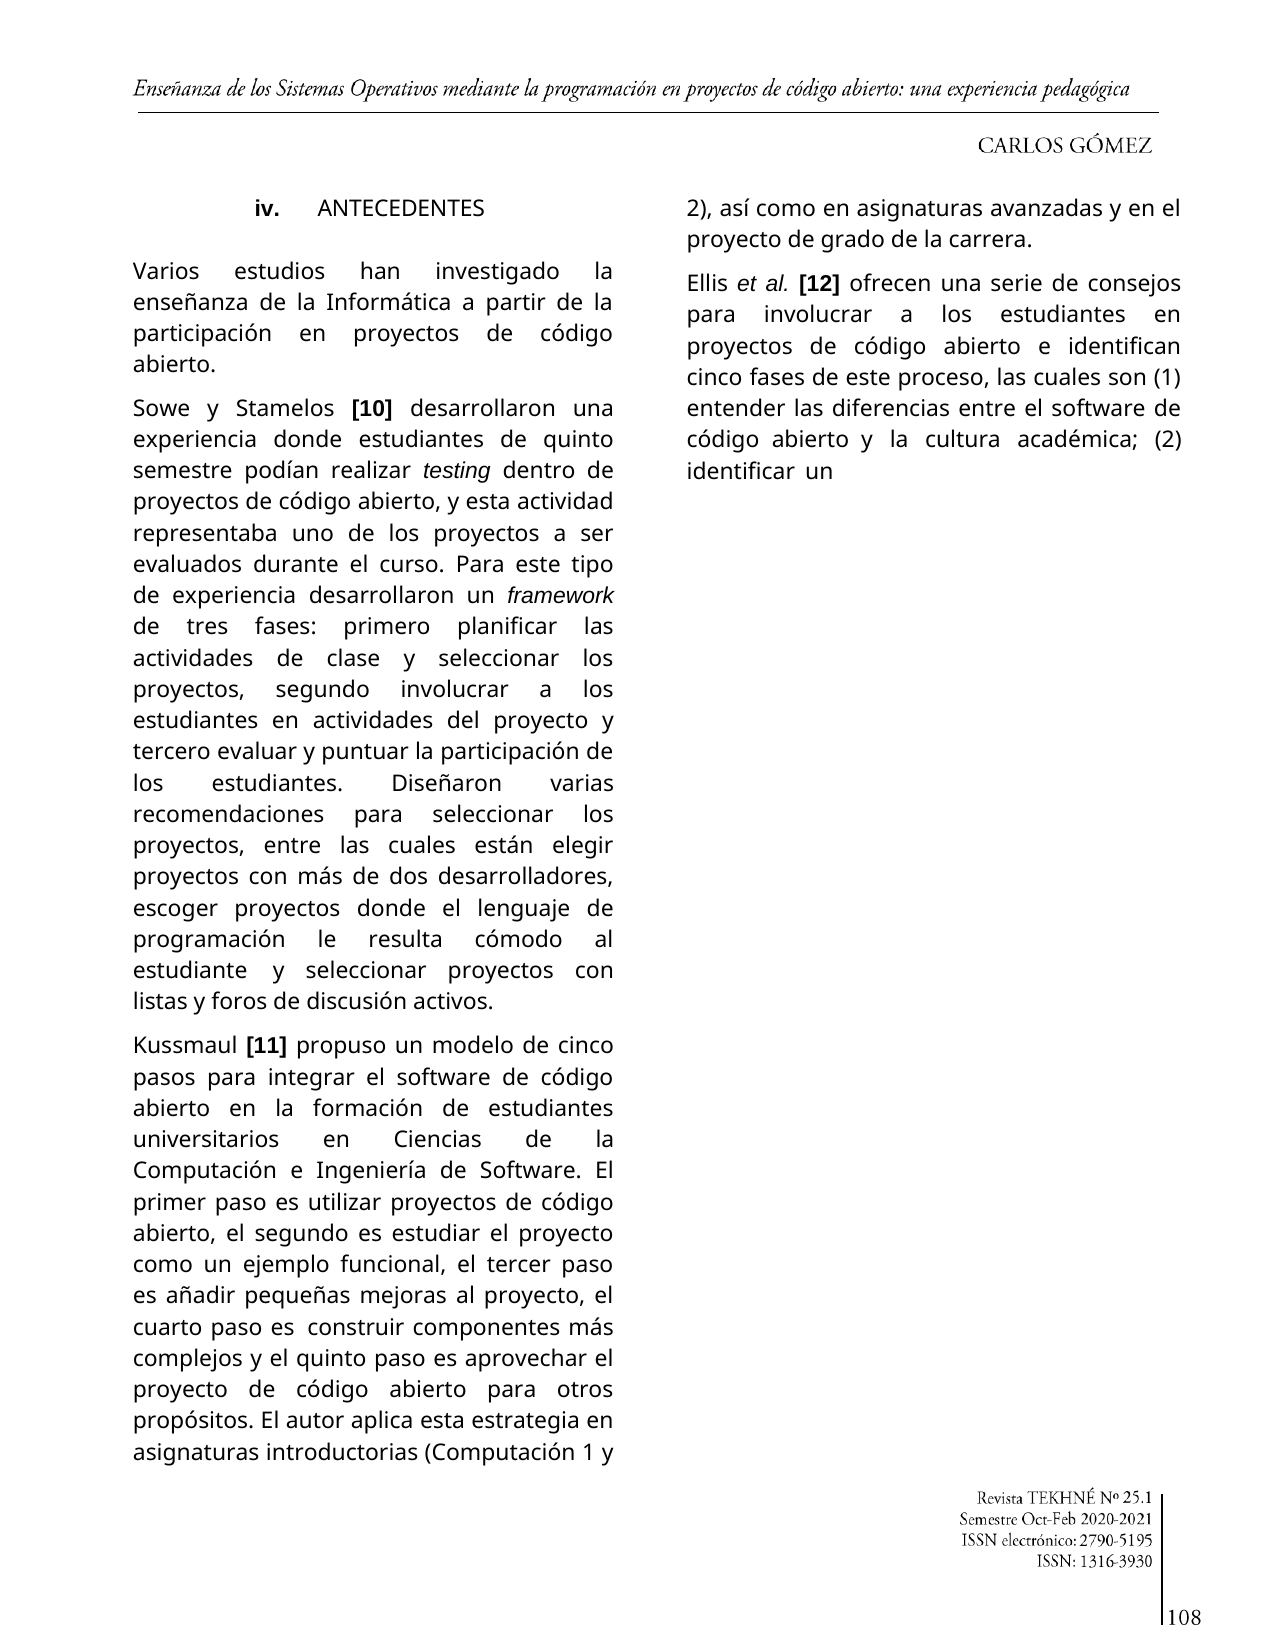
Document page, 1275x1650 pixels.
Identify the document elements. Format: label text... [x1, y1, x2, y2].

picture [1021, 1511, 1151, 1525]
text Sowe y Stamelos [10] desarrollaron una experiencia donde estudiantes de quinto semestre podían realizar testing dentro de proyectos de código abierto, y esta actividad representaba uno de los proyectos a ser evaluados durante el curso. Para este tipo de experiencia desarrollaron un framework de tres fases: primero planificar las actividades de clase y seleccionar los proyectos, segundo involucrar a los estudiantes en actividades del proyecto y tercero evaluar y puntuar la participación de los estudiantes. Diseñaron varias recomendaciones para seleccionar los proyectos, entre las cuales están elegir proyectos con más de dos desarrolladores, escoger proyectos donde el lenguaje de programación le resulta cómodo al estudiante y seleccionar proyectos con listas y foros de discusión activos. [133, 392, 614, 1017]
picture [976, 1487, 1119, 1504]
picture [1081, 1553, 1152, 1568]
picture [1166, 1603, 1214, 1633]
picture [962, 1532, 1076, 1546]
picture [960, 1512, 1017, 1525]
picture [1122, 1490, 1151, 1504]
text Varios estudios han investigado la enseñanza de la Informática a partir de la participación en proyectos de código abierto. [133, 254, 613, 379]
text Ellis et al. [12] ofrecen una serie de consejos para involucrar a los estudiantes en proyectos de código abierto e identifican cinco fases de este proceso, las cuales son (1) entender las diferencias entre el software de código abierto y la cultura académica; (2) identificar un [686, 267, 1181, 486]
text Kussmaul [11] propuso un modelo de cinco pasos para integrar el software de código abierto en la formación de estudiantes universitarios en Ciencias de la Computación e Ingeniería de Software. El primer paso es utilizar proyectos de código abierto, el segundo es estudiar el proyecto como un ejemplo funcional, el tercer paso es añadir pequeñas mejoras al proyecto, el cuarto paso es construir componentes más complejos y el quinto paso es aprovechar el proyecto de código abierto para otros propósitos. El autor aplica esta estrategia en asignaturas introductorias (Computación 1 y 2), así como en asignaturas avanzadas y en el proyecto de grado de la carrera. [133, 1029, 614, 1467]
list ANTECEDENTES [254, 192, 618, 223]
picture [1037, 1554, 1075, 1567]
picture [978, 132, 1152, 153]
picture [132, 77, 1130, 102]
picture [1079, 1533, 1152, 1547]
